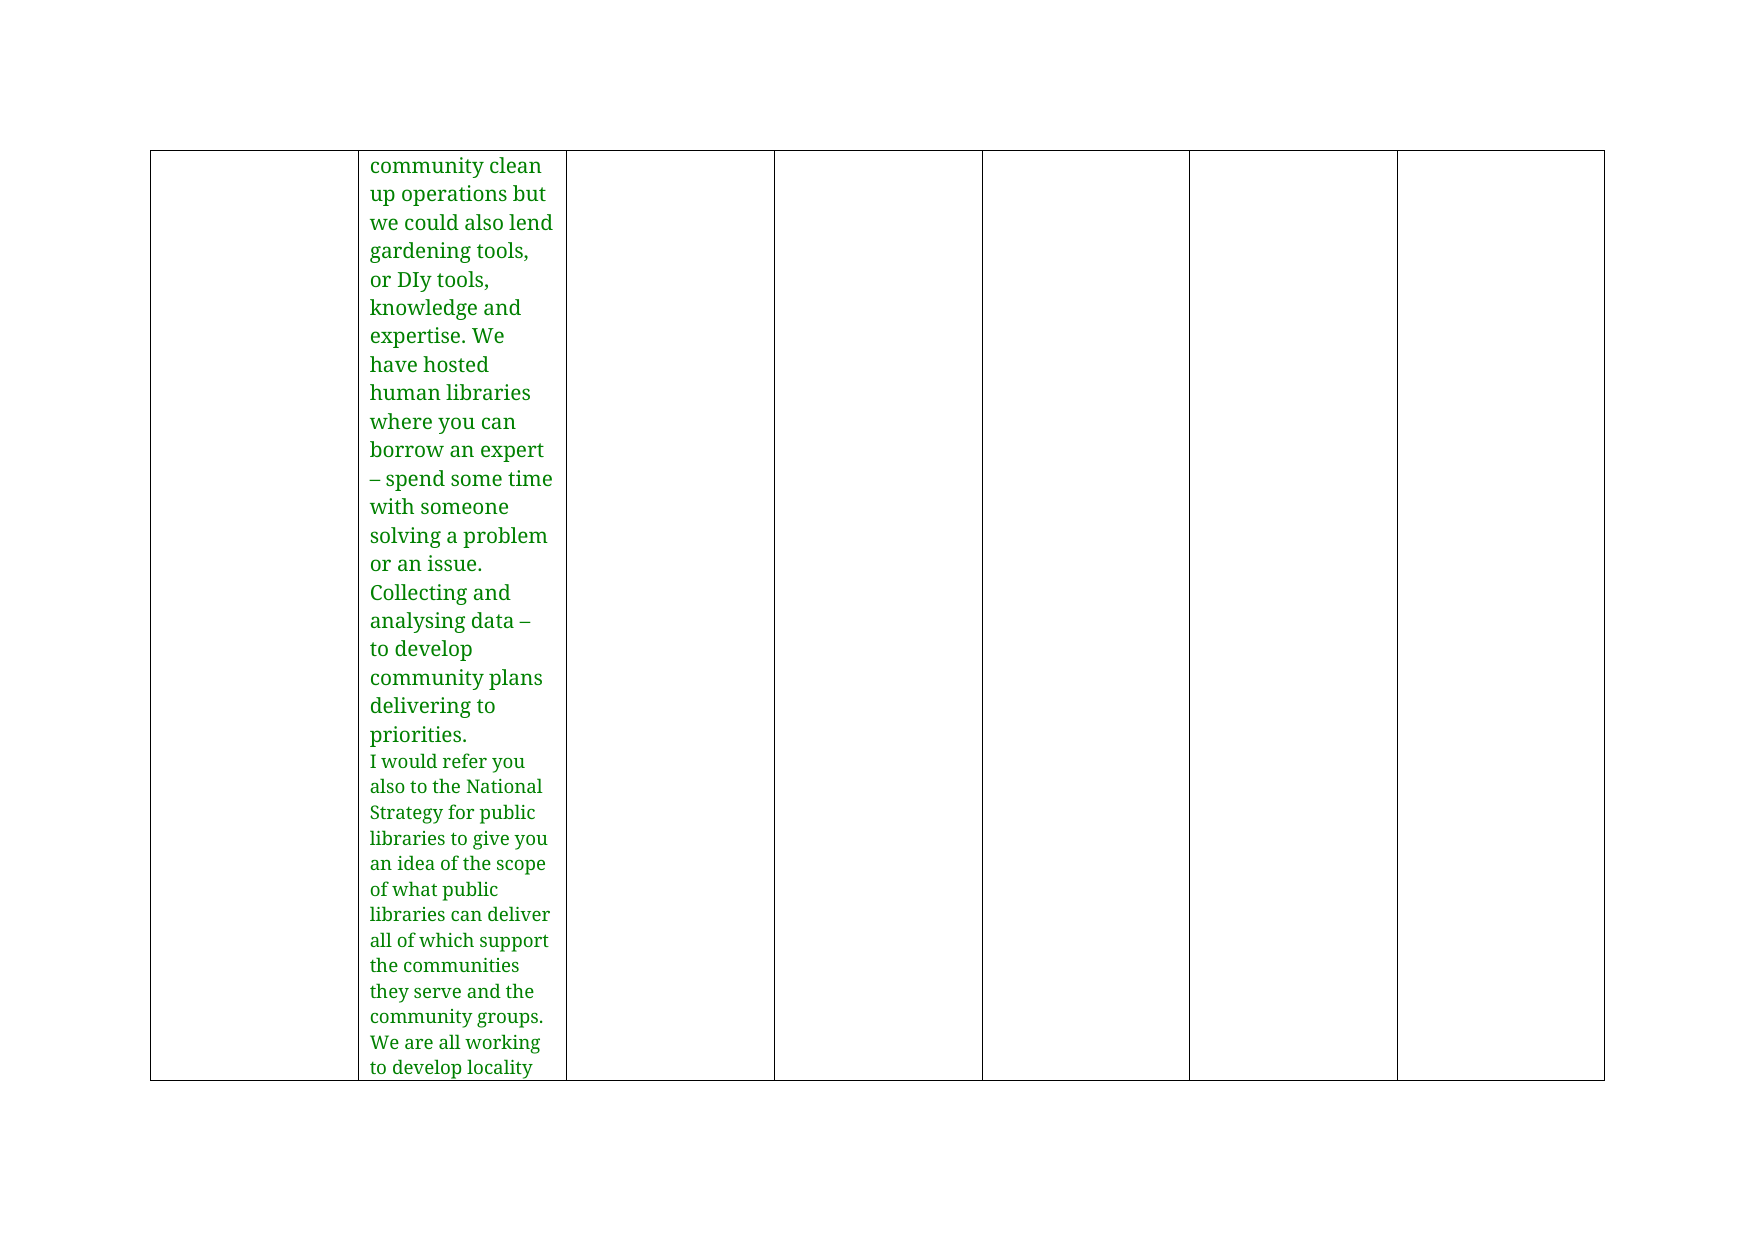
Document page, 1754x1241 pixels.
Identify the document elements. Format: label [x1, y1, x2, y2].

table_cell [567, 151, 774, 1080]
table_cell [983, 151, 1189, 1080]
table_cell [1190, 151, 1397, 1080]
table_cell [151, 151, 358, 1080]
table_cell [775, 151, 982, 1080]
table_cell [1398, 151, 1604, 1080]
table_cell [359, 151, 566, 1080]
